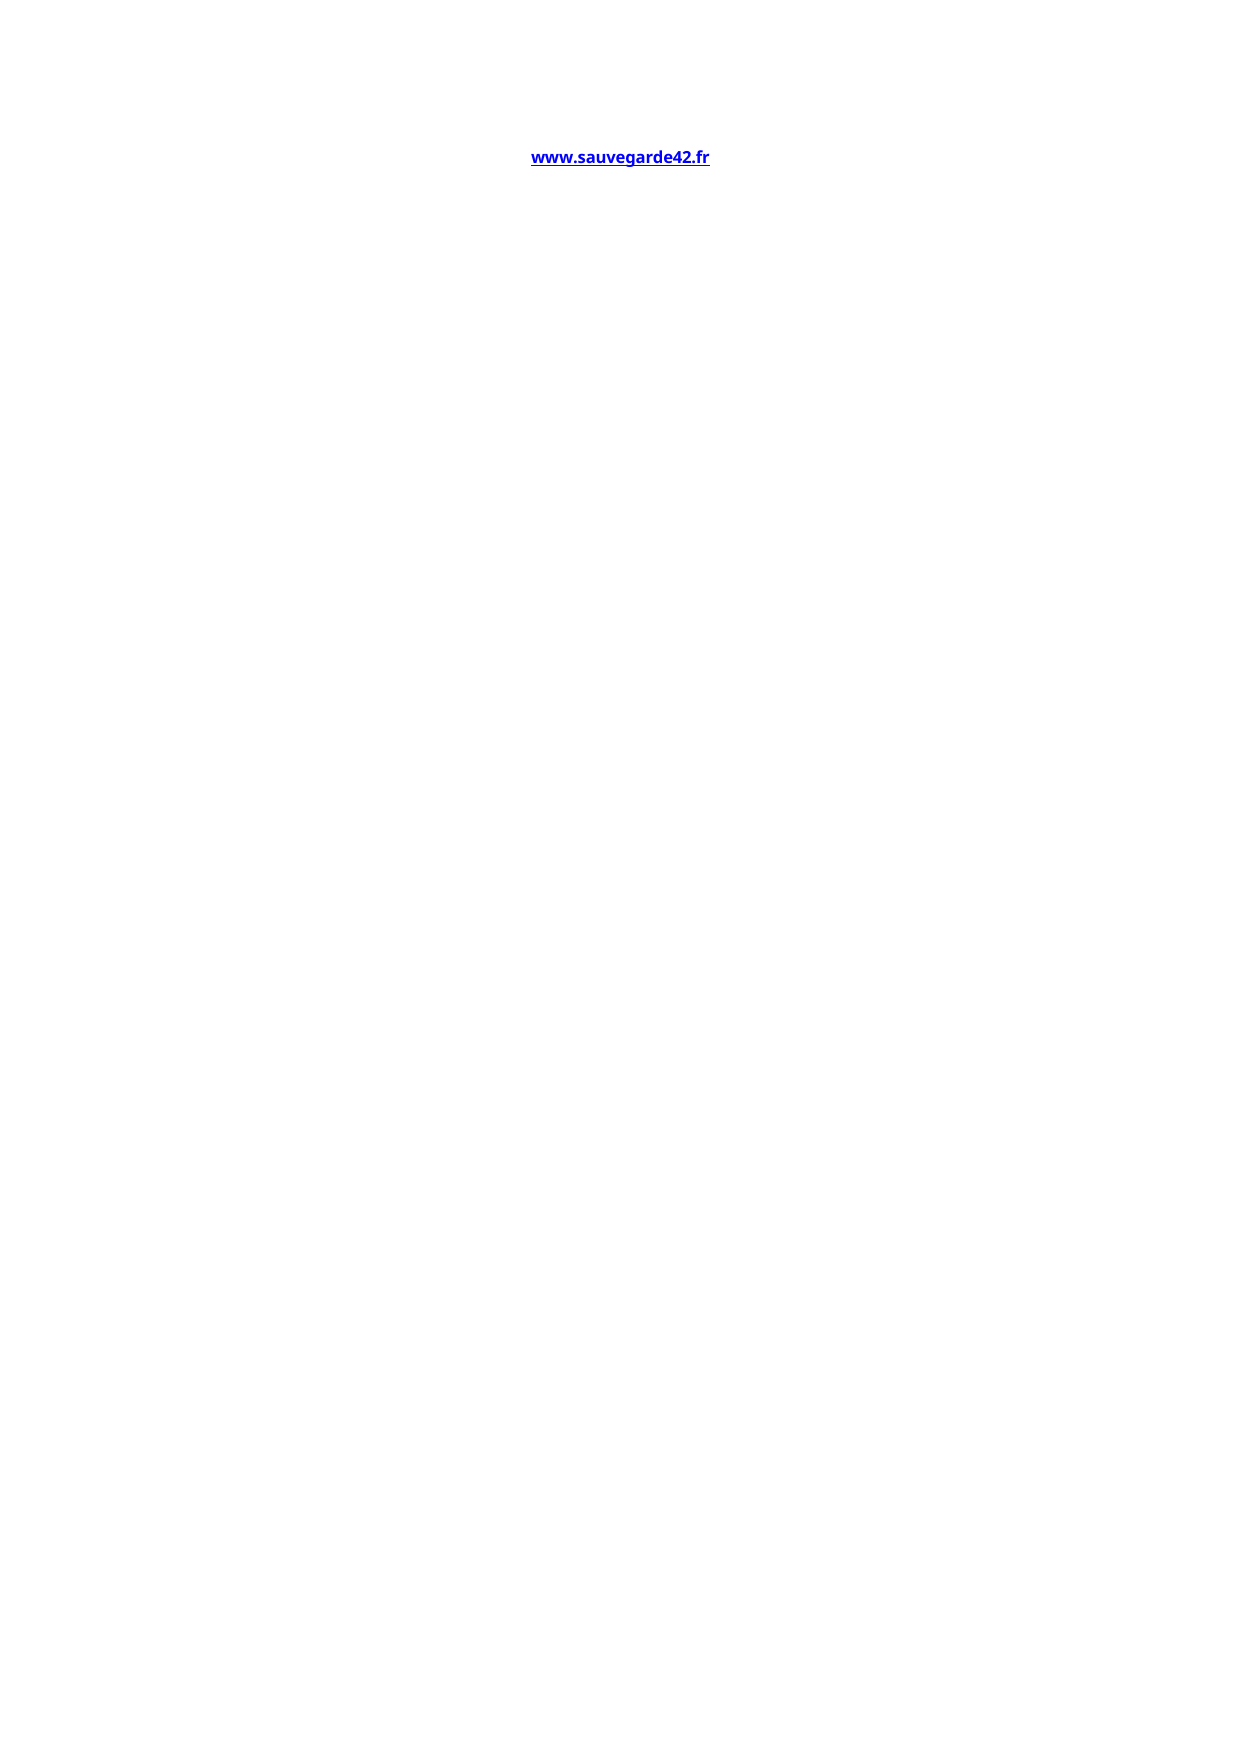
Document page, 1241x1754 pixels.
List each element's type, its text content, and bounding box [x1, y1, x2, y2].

text www.sauvegarde42.fr [181, 146, 1060, 168]
